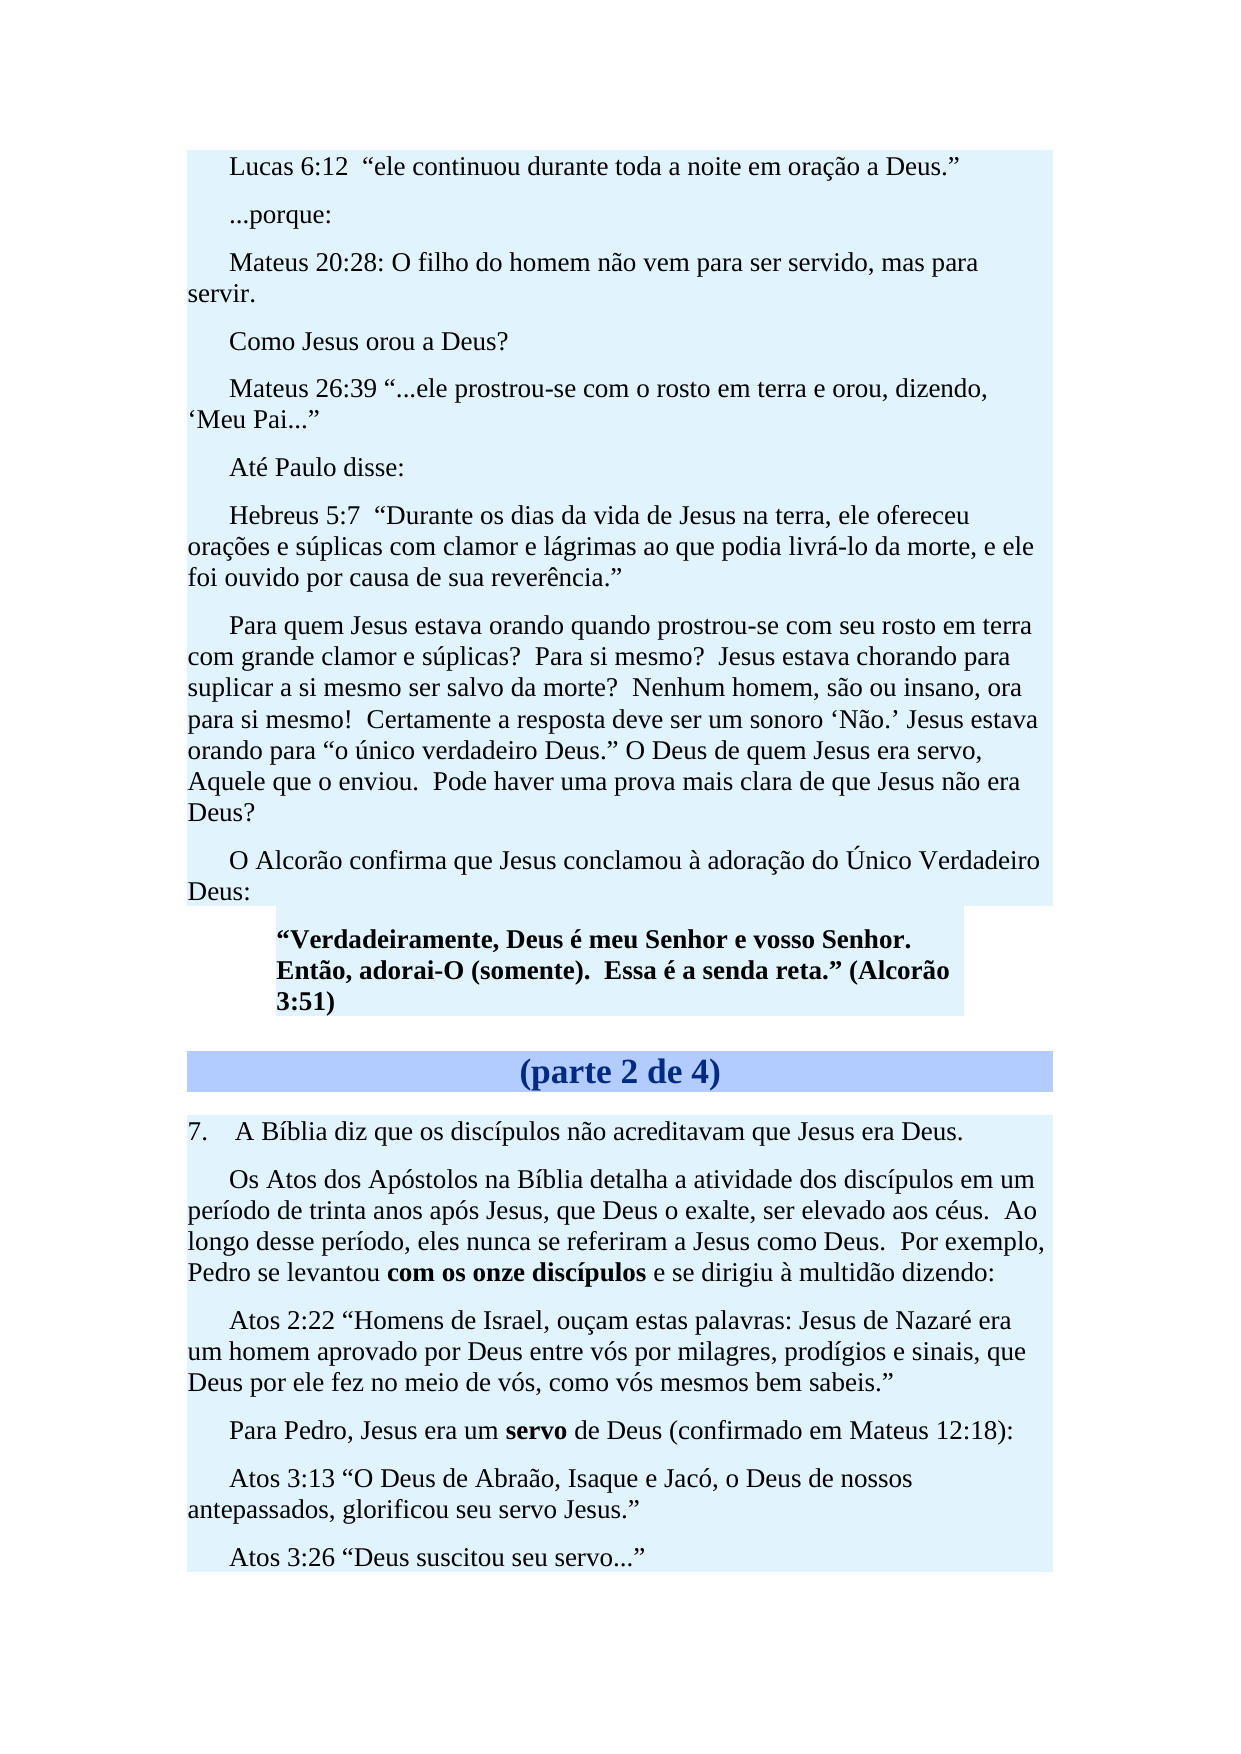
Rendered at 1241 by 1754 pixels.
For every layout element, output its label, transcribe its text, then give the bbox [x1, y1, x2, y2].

text 7. A Bíblia diz que os discípulos não acreditavam que Jesus era Deus. [187, 1115, 1053, 1146]
text Para Pedro, Jesus era um servo de Deus (confirmado em Mateus 12:18): [187, 1414, 1053, 1445]
text Hebreus 5:7 “Durante os dias da vida de Jesus na terra, ele ofereceu orações e súplicas com clamor e lágrimas ao que podia livrá-lo da morte, e ele foi ouvido por causa de sua reverência.” [187, 499, 1053, 593]
text Atos 3:13 “O Deus de Abraão, Isaque e Jacó, o Deus de nossos antepassados, glorificou seu servo Jesus.” [187, 1462, 1053, 1524]
text Até Paulo disse: [187, 451, 1053, 482]
subtitle (parte 2 de 4) [187, 1051, 1053, 1092]
text Como Jesus orou a Deus? [187, 324, 1053, 356]
text Lucas 6:12 “ele continuou durante toda a noite em oração a Deus.” [187, 150, 1053, 181]
text Atos 2:22 “Homens de Israel, ouçam estas palavras: Jesus de Nazaré era um homem aprovado por Deus entre vós por milagres, prodígios e sinais, que Deus por ele fez no meio de vós, como vós mesmos bem sabeis.” [187, 1304, 1053, 1397]
text ...porque: [187, 198, 1053, 229]
text Mateus 26:39 “...ele prostrou-se com o rosto em terra e orou, dizendo, ‘Meu Pai...” [187, 372, 1053, 435]
text Mateus 20:28: O filho do homem não vem para ser servido, mas para servir. [187, 246, 1053, 308]
text O Alcorão confirma que Jesus conclamou à adoração do Único Verdadeiro Deus: [187, 844, 1053, 906]
text Os Atos dos Apóstolos na Bíblia detalha a atividade dos discípulos em um período de trinta anos após Jesus, que Deus o exalte, ser elevado aos céus. Ao longo desse período, eles nunca se referiram a Jesus como Deus. Por exemplo, Pedro se levantou com os onze discípulos e se dirigiu à multidão dizendo: [187, 1163, 1053, 1287]
text Para quem Jesus estava orando quando prostrou-se com seu rosto em terra com grande clamor e súplicas? Para si mesmo? Jesus estava chorando para suplicar a si mesmo ser salvo da morte? Nenhum homem, são ou insano, ora para si mesmo! Certamente a resposta deve ser um sonoro ‘Não.’ Jesus estava orando para “o único verdadeiro Deus.” O Deus de quem Jesus era servo, Aquele que o enviou. Pode haver uma prova mais clara de que Jesus não era Deus? [187, 609, 1053, 827]
text Atos 3:26 “Deus suscitou seu servo...” [187, 1541, 1053, 1572]
text “Verdadeiramente, Deus é meu Senhor e vosso Senhor. Então, adorai-O (somente). Essa é a senda reta.” (Alcorão 3:51) [276, 923, 964, 1016]
